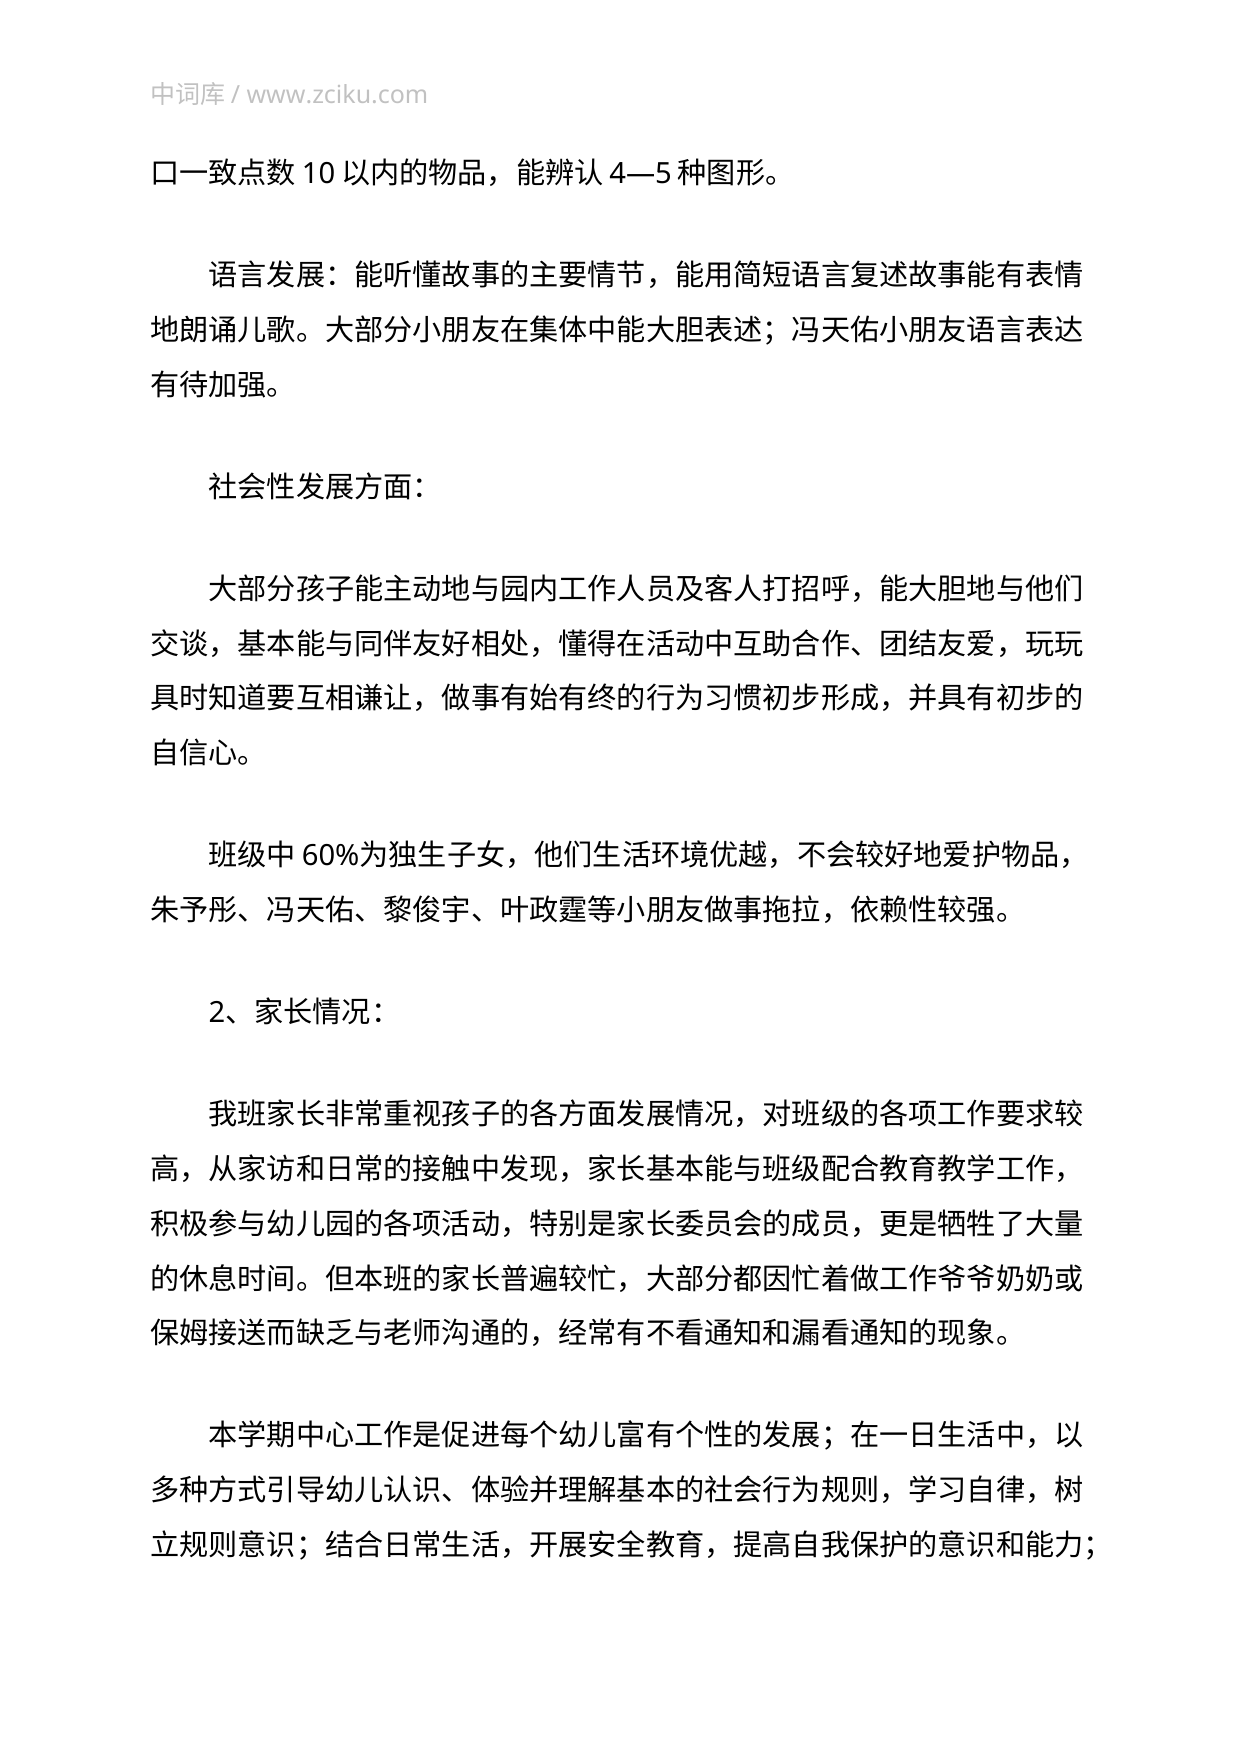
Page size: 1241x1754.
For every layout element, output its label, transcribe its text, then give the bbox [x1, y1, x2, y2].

text 2、家长情况： [150, 988, 1090, 1031]
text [150, 150, 1090, 192]
text 我班家长非常重视孩子的各方面发展情况，对班级的各项工作要求较高，从家访和日常的接触中发现，家长基本能与班级配合教育教学工作，积极参与幼儿园的各项活动，特别是家长委员会的成员，更是牺牲了大量的休息时间。但本班的家长普遍较忙，大部分都因忙着做工作爷爷奶奶或保姆接送而缺乏与老师沟通的，经常有不看通知和漏看通知的现象。 [150, 1091, 1090, 1352]
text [150, 1412, 1090, 1564]
text 语言发展：能听懂故事的主要情节，能用简短语言复述故事能有表情地朗诵儿歌。大部分小朋友在集体中能大胆表述；冯天佑小朋友语言表达有待加强。 [150, 252, 1090, 404]
text 社会性发展方面： [150, 463, 1090, 506]
text 班级中60%为独生子女，他们生活环境优越，不会较好地爱护物品，朱予彤、冯天佑、黎俊宇、叶政霆等小朋友做事拖拉，依赖性较强。 [150, 832, 1090, 929]
text 大部分孩子能主动地与园内工作人员及客人打招呼，能大胆地与他们交谈，基本能与同伴友好相处，懂得在活动中互助合作、团结友爱，玩玩具时知道要互相谦让，做事有始有终的行为习惯初步形成，并具有初步的自信心。 [150, 565, 1090, 772]
